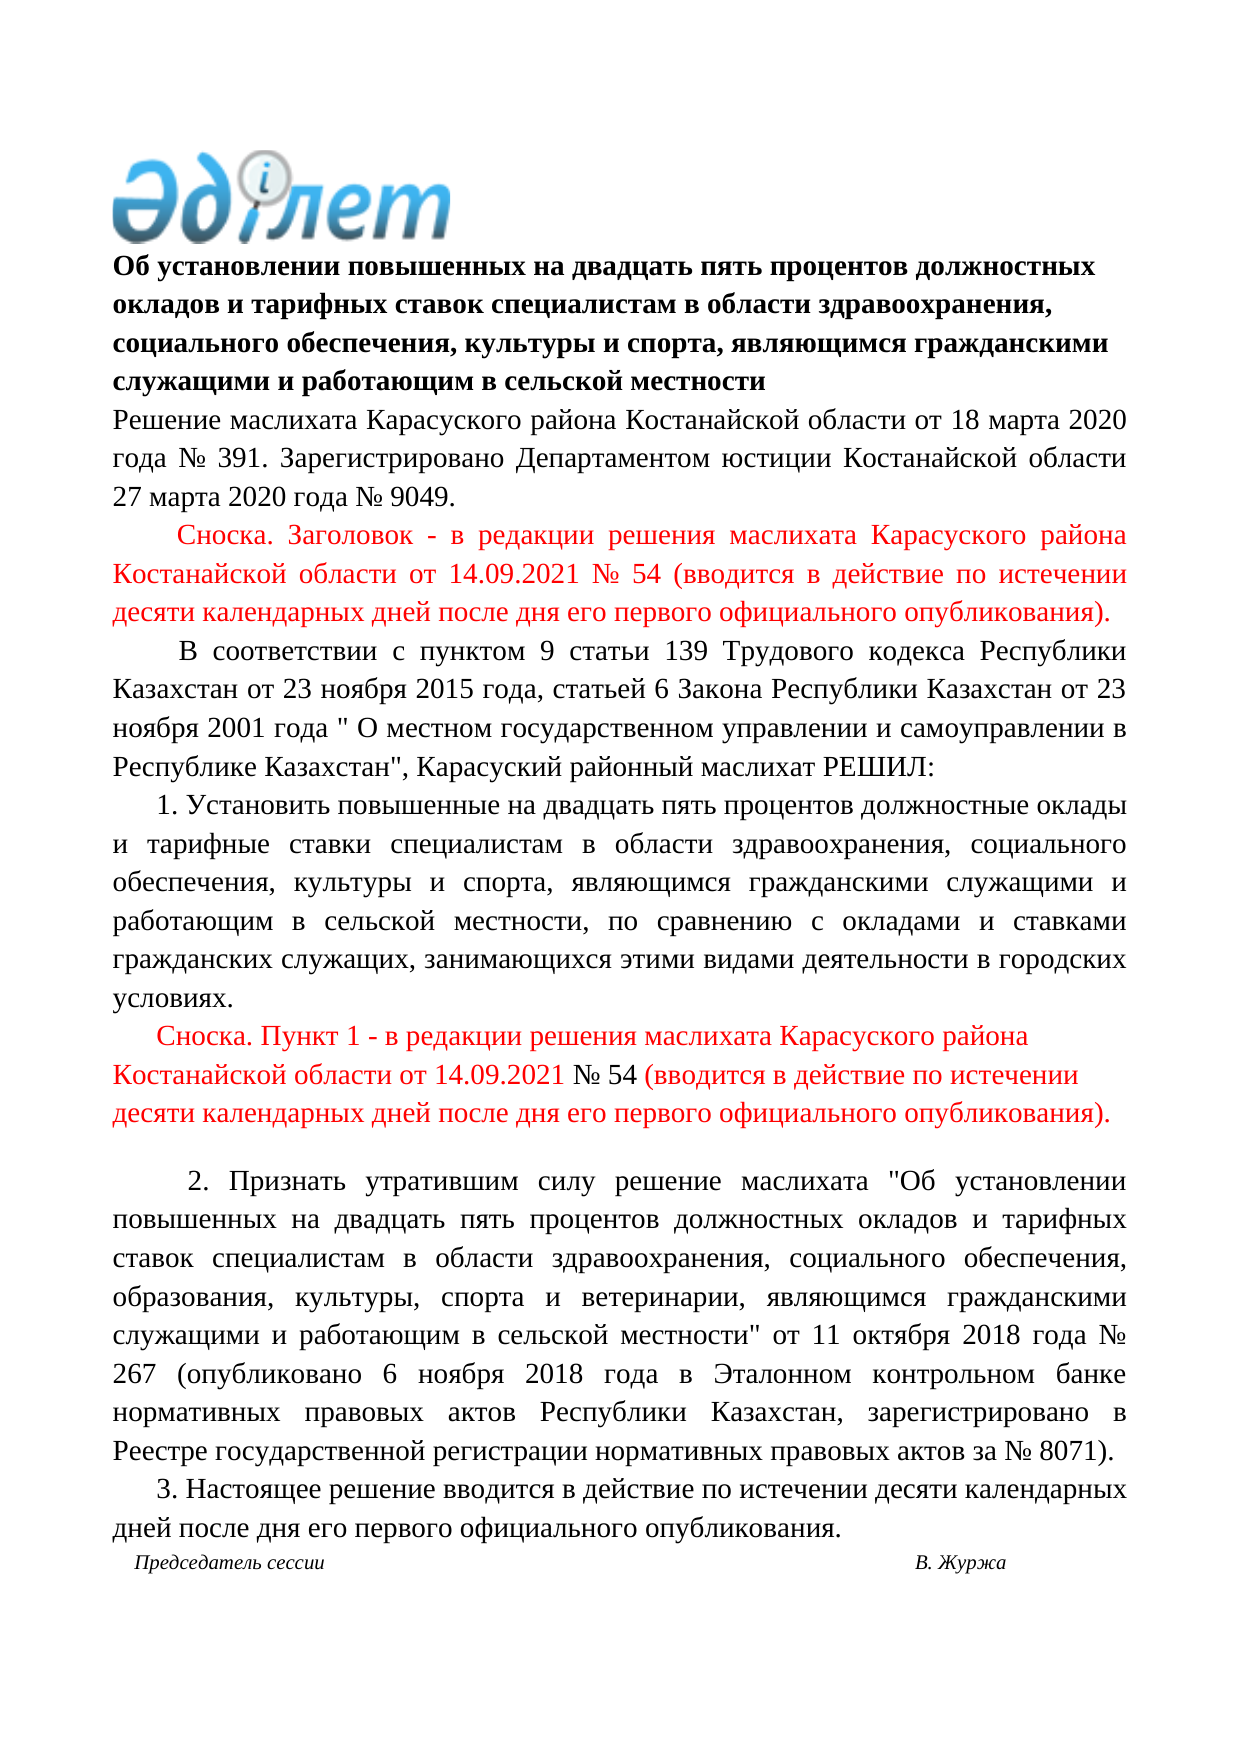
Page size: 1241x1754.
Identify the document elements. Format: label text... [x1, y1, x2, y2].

text 1. Установить повышенные на двадцать пять процентов должностные оклады и тарифные ставки специалистам в области здравоохранения, социального обеспечения, культуры и спорта, являющимся гражданскими служащими и работающим в сельской местности, по сравнению с окладами и ставками гражданских служащих, занимающихся этими видами деятельности в городских условиях. [112, 787, 1128, 1013]
table_header Председатель сессии [101, 1549, 913, 1579]
picture [112, 150, 451, 244]
text В соответствии с пунктом 9 статьи 139 Трудового кодекса Республики Казахстан от 23 ноября 2015 года, статьей 6 Закона Республики Казахстан от 23 ноября 2001 года " О местном государственном управлении и самоуправлении в Республике Казахстан", Карасуский районный маслихат РЕШИЛ: [112, 633, 1128, 782]
text 2. Признать утратившим силу решение маслихата "Об установлении повышенных на двадцать пять процентов должностных окладов и тарифных ставок специалистам в области здравоохранения, социального обеспечения, образования, культуры, спорта и ветеринарии, являющимся гражданскими служащими и работающим в сельской местности" от 11 октября 2018 года № 267 (опубликовано 6 ноября 2018 года в Эталонном контрольном банке нормативных правовых актов Республики Казахстан, зарегистрировано в Реестре государственной регистрации нормативных правовых актов за № 8071). [112, 1163, 1128, 1466]
text Об установлении повышенных на двадцать пять процентов должностных окладов и тарифных ставок специалистам в области здравоохранения, социального обеспечения, культуры и спорта, являющимся гражданскими служащими и работающим в сельской местности [112, 248, 1128, 397]
text 3. Настоящее решение вводится в действие по истечении десяти календарных дней после дня его первого официального опубликования. [112, 1471, 1128, 1543]
text Решение маслихата Карасуского района Костанайской области от 18 марта 2020 года № 391. Зарегистрировано Департаментом юстиции Костанайской области 27 марта 2020 года № 9049. [112, 402, 1128, 512]
text Сноска. Заголовок - в редакции решения маслихата Карасуского района Костанайской области от 14.09.2021 № 54 (вводится в действие по истечении десяти календарных дней после дня его первого официального опубликования). [112, 517, 1128, 628]
text Сноска. Пункт 1 - в редакции решения маслихата Карасуского района Костанайской области от 14.09.2021 № 54 (вводится в действие по истечении десяти календарных дней после дня его первого официального опубликования). [112, 1018, 1128, 1159]
table_header В. Журжа [913, 1549, 1240, 1579]
